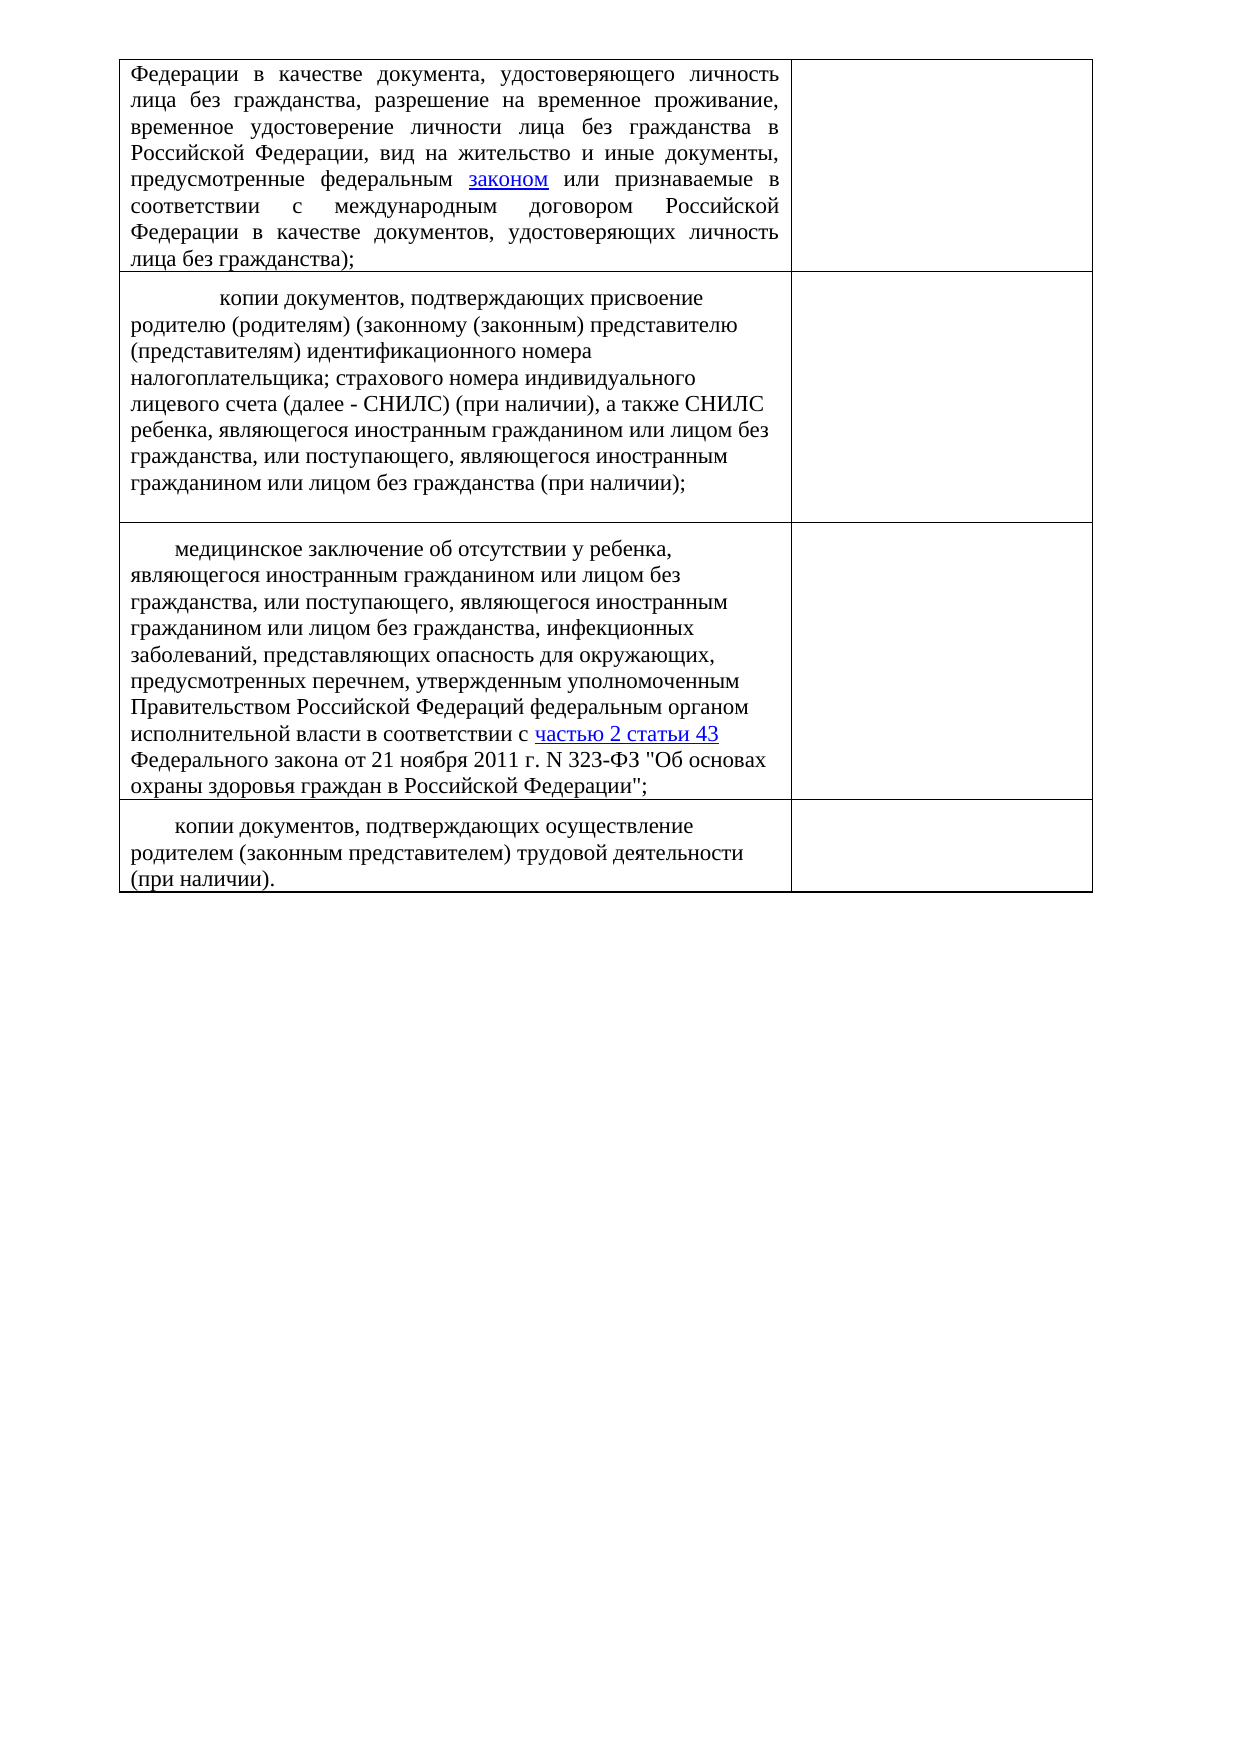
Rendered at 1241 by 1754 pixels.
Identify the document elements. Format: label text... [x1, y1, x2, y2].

table_cell копии документов, подтверждающих осуществление родителем (законным представителем) трудовой деятельности (при наличии). [120, 800, 791, 891]
table_cell [792, 60, 1092, 271]
table_cell [792, 272, 1092, 522]
table_cell [792, 523, 1092, 799]
table_cell [792, 800, 1092, 891]
table_cell медицинское заключение об отсутствии у ребенка, являющегося иностранным гражданином или лицом без гражданства, или поступающего, являющегося иностранным гражданином или лицом без гражданства, инфекционных заболеваний, представляющих опасность для окружающих, предусмотренных перечнем, утвержденным уполномоченным Правительством Российской Федераций федеральным органом исполнительной власти в соответствии с частью 2 статьи 43 Федерального закона от 21 ноября 2011 г. N 323-ФЗ "Об основах охраны здоровья граждан в Российской Федерации"; [120, 523, 791, 799]
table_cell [120, 60, 791, 271]
table_cell копии документов, подтверждающих присвоение родителю (родителям) (законному (законным) представителю (представителям) идентификационного номера налогоплательщика; страхового номера индивидуального лицевого счета (далее - СНИЛС) (при наличии), а также СНИЛС ребенка, являющегося иностранным гражданином или лицом без гражданства, или поступающего, являющегося иностранным гражданином или лицом без гражданства (при наличии); [120, 272, 791, 522]
